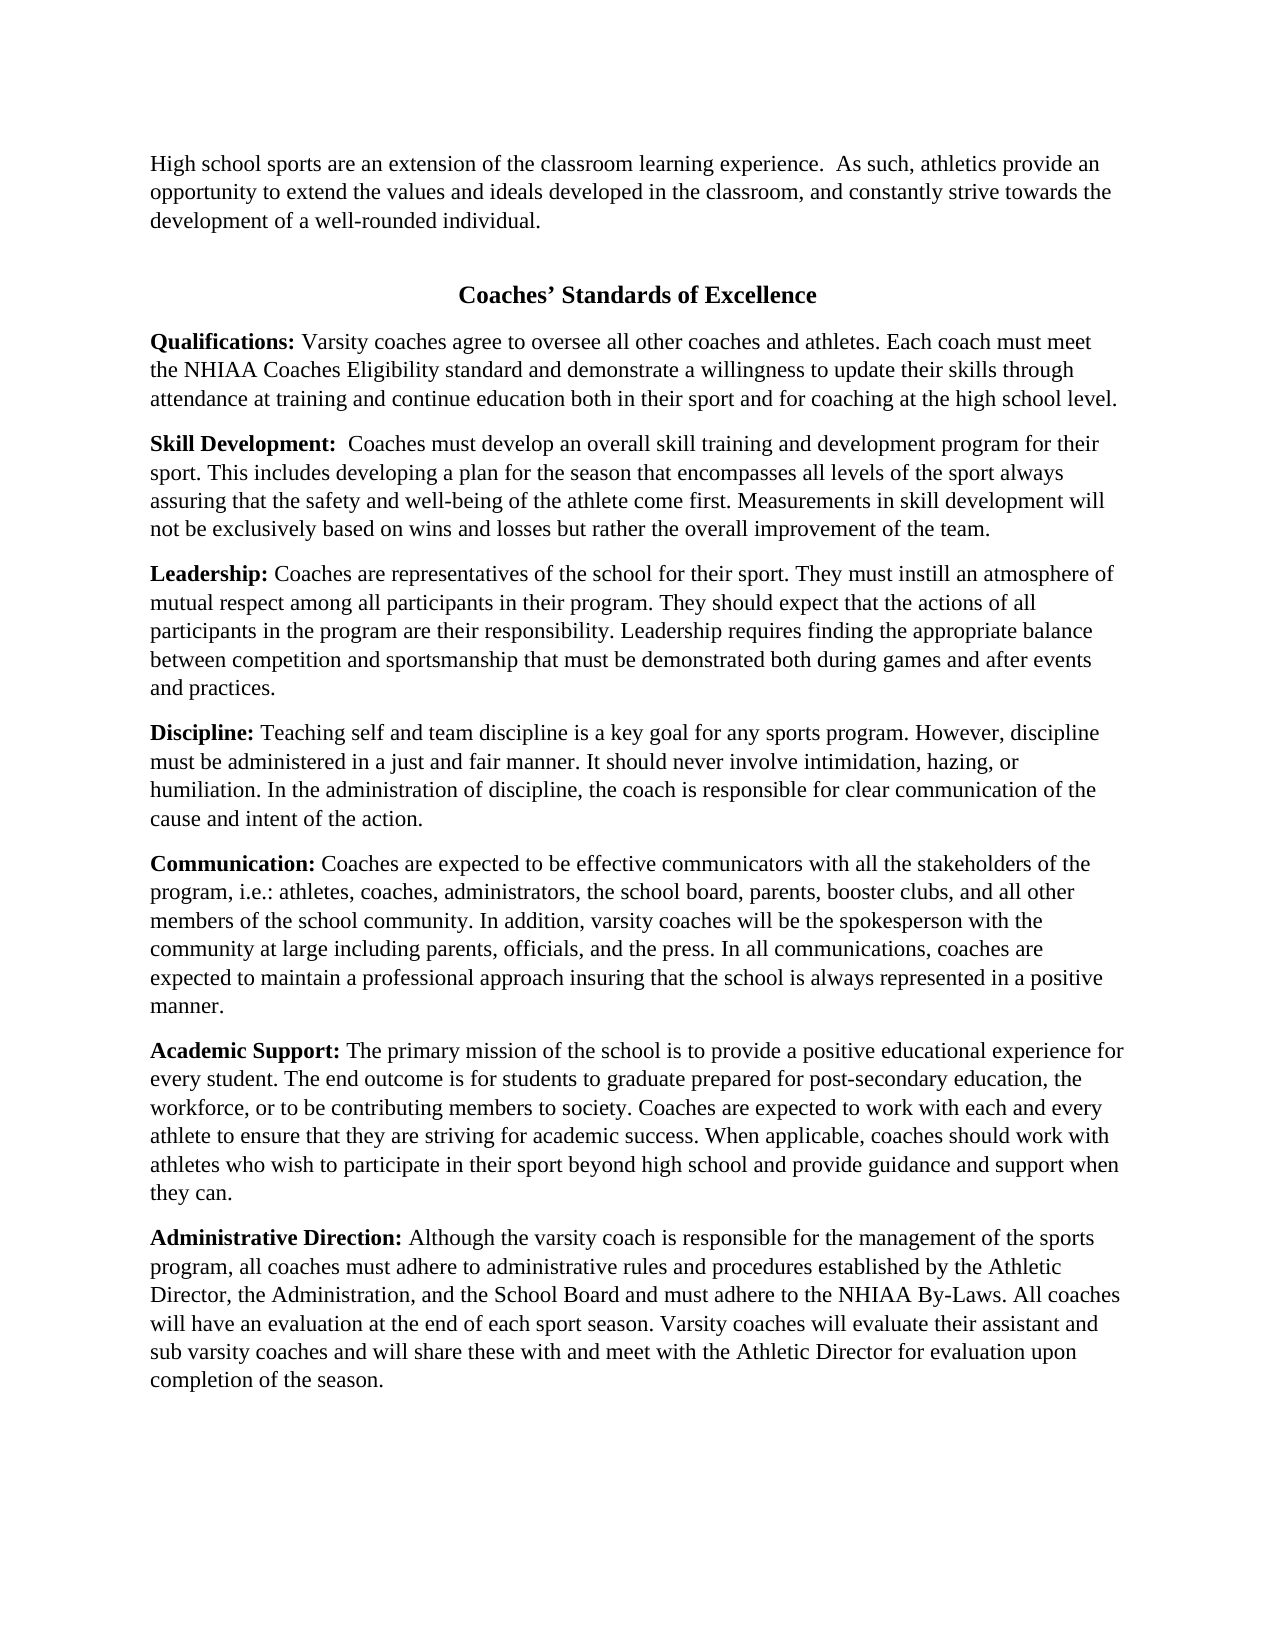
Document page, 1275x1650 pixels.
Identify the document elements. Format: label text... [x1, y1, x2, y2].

text Communication: Coaches are expected to be effective communicators with all the stakeholders of the program, i.e.: athletes, coaches, administrators, the school board, parents, booster clubs, and all other members of the school community. In addition, varsity coaches will be the spokesperson with the community at large including parents, officials, and the press. In all communications, coaches are expected to maintain a professional approach insuring that the school is always represented in a positive manner. [150, 850, 1125, 1018]
text Administrative Direction: Although the varsity coach is responsible for the management of the sports program, all coaches must adhere to administrative rules and procedures established by the Athletic Director, the Administration, and the School Board and must adhere to the NHIAA By-Laws. All coaches will have an evaluation at the end of each sport season. Varsity coaches will evaluate their assistant and sub varsity coaches and will share these with and meet with the Athletic Director for evaluation upon completion of the season. [150, 1224, 1125, 1393]
text High school sports are an extension of the classroom learning experience. As such, athletics provide an opportunity to extend the values and ideals developed in the classroom, and constantly strive towards the development of a well-rounded individual. [150, 150, 1125, 233]
text Discipline: Teaching self and team discipline is a key goal for any sports program. However, discipline must be administered in a just and fair manner. It should never involve intimidation, hazing, or humiliation. In the administration of discipline, the coach is responsible for clear communication of the cause and intent of the action. [150, 719, 1125, 831]
text Academic Support: The primary mission of the school is to provide a positive educational experience for every student. The end outcome is for students to graduate prepared for post-secondary education, the workforce, or to be contributing members to society. Coaches are expected to work with each and every athlete to ensure that they are striving for academic success. When applicable, coaches should work with athletes who wish to participate in their sport beyond high school and provide guidance and support when they can. [150, 1037, 1125, 1206]
text Leadership: Coaches are representatives of the school for their sport. They must instill an atmosphere of mutual respect among all participants in their program. They should expect that the actions of all participants in the program are their responsibility. Leadership requires finding the appropriate balance between competition and sportsmanship that must be demonstrated both during games and after events and practices. [150, 561, 1125, 701]
text Coaches’ Standards of Excellence [150, 280, 1125, 309]
text Qualifications: Varsity coaches agree to oversee all other coaches and athletes. Each coach must meet the NHIAA Coaches Eligibility standard and demonstrate a willingness to update their skills through attendance at training and continue education both in their sport and for coaching at the high school level. [150, 328, 1125, 411]
text Skill Development: Coaches must develop an overall skill training and development program for their sport. This includes developing a plan for the season that encompasses all levels of the sport always assuring that the safety and well-being of the athlete come first. Measurements in skill development will not be exclusively based on wins and losses but rather the overall improvement of the team. [150, 430, 1125, 542]
